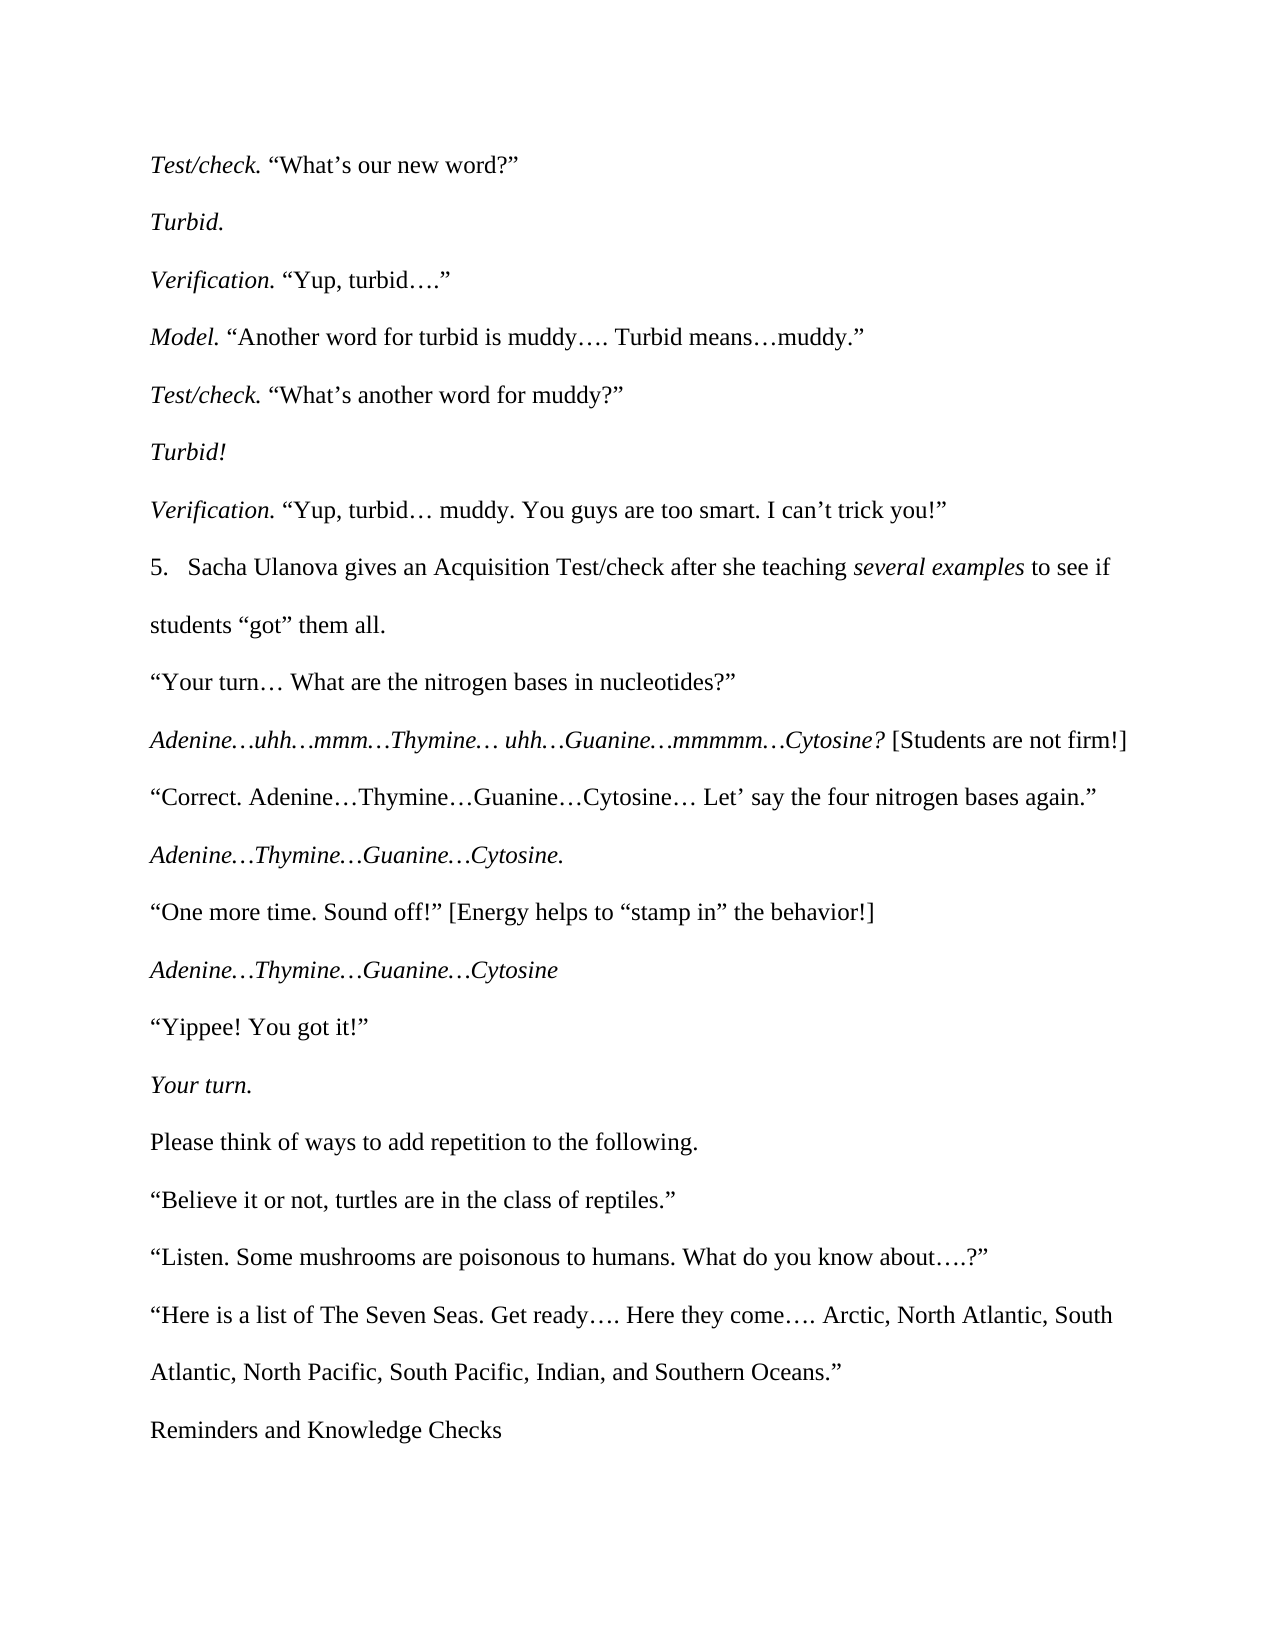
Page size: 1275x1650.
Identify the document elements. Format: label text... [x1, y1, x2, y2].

list Turbid. [150, 207, 1144, 236]
list “Correct. Adenine…Thymine…Guanine…Cytosine… Let’ say the four nitrogen bases again.” [150, 782, 1144, 811]
list “Your turn… What are the nitrogen bases in nucleotides?” [150, 667, 1144, 696]
text “Here is a list of The Seven Seas. Get ready…. Here they come…. Arctic, North Atlantic, South Atlantic, North Pacific, South Pacific, Indian, and Southern Oceans.” [150, 1300, 1144, 1386]
text “Listen. Some mushrooms are poisonous to humans. What do you know about….?” [150, 1242, 1144, 1271]
list Verification. “Yup, turbid… muddy. You guys are too smart. I can’t trick you!” [150, 495, 1144, 524]
list 5. Sacha Ulanova gives an Acquisition Test/check after she teaching several examples to see if students “got” them all. [150, 552, 1144, 639]
list Verification. “Yup, turbid….” [150, 265, 1144, 294]
text “Believe it or not, turtles are in the class of reptiles.” [150, 1185, 1144, 1214]
list “Yippee! You got it!” [150, 1012, 1144, 1041]
list “One more time. Sound off!” [Energy helps to “stamp in” the behavior!] [150, 897, 1144, 926]
text Reminders and Knowledge Checks [150, 1415, 1144, 1444]
list Adenine…Thymine…Guanine…Cytosine. [150, 840, 1144, 869]
list Turbid! [150, 437, 1144, 466]
text Please think of ways to add repetition to the following. [150, 1127, 1144, 1156]
text Your turn. [150, 1070, 1144, 1099]
list Test/check. “What’s another word for muddy?” [150, 380, 1144, 409]
list Test/check. “What’s our new word?” [150, 150, 1144, 179]
list Adenine…uhh…mmm…Thymine… uhh…Guanine…mmmmm…Cytosine? [Students are not firm!] [150, 725, 1144, 754]
list Adenine…Thymine…Guanine…Cytosine [150, 955, 1144, 984]
list Model. “Another word for turbid is muddy…. Turbid means…muddy.” [150, 322, 1144, 351]
